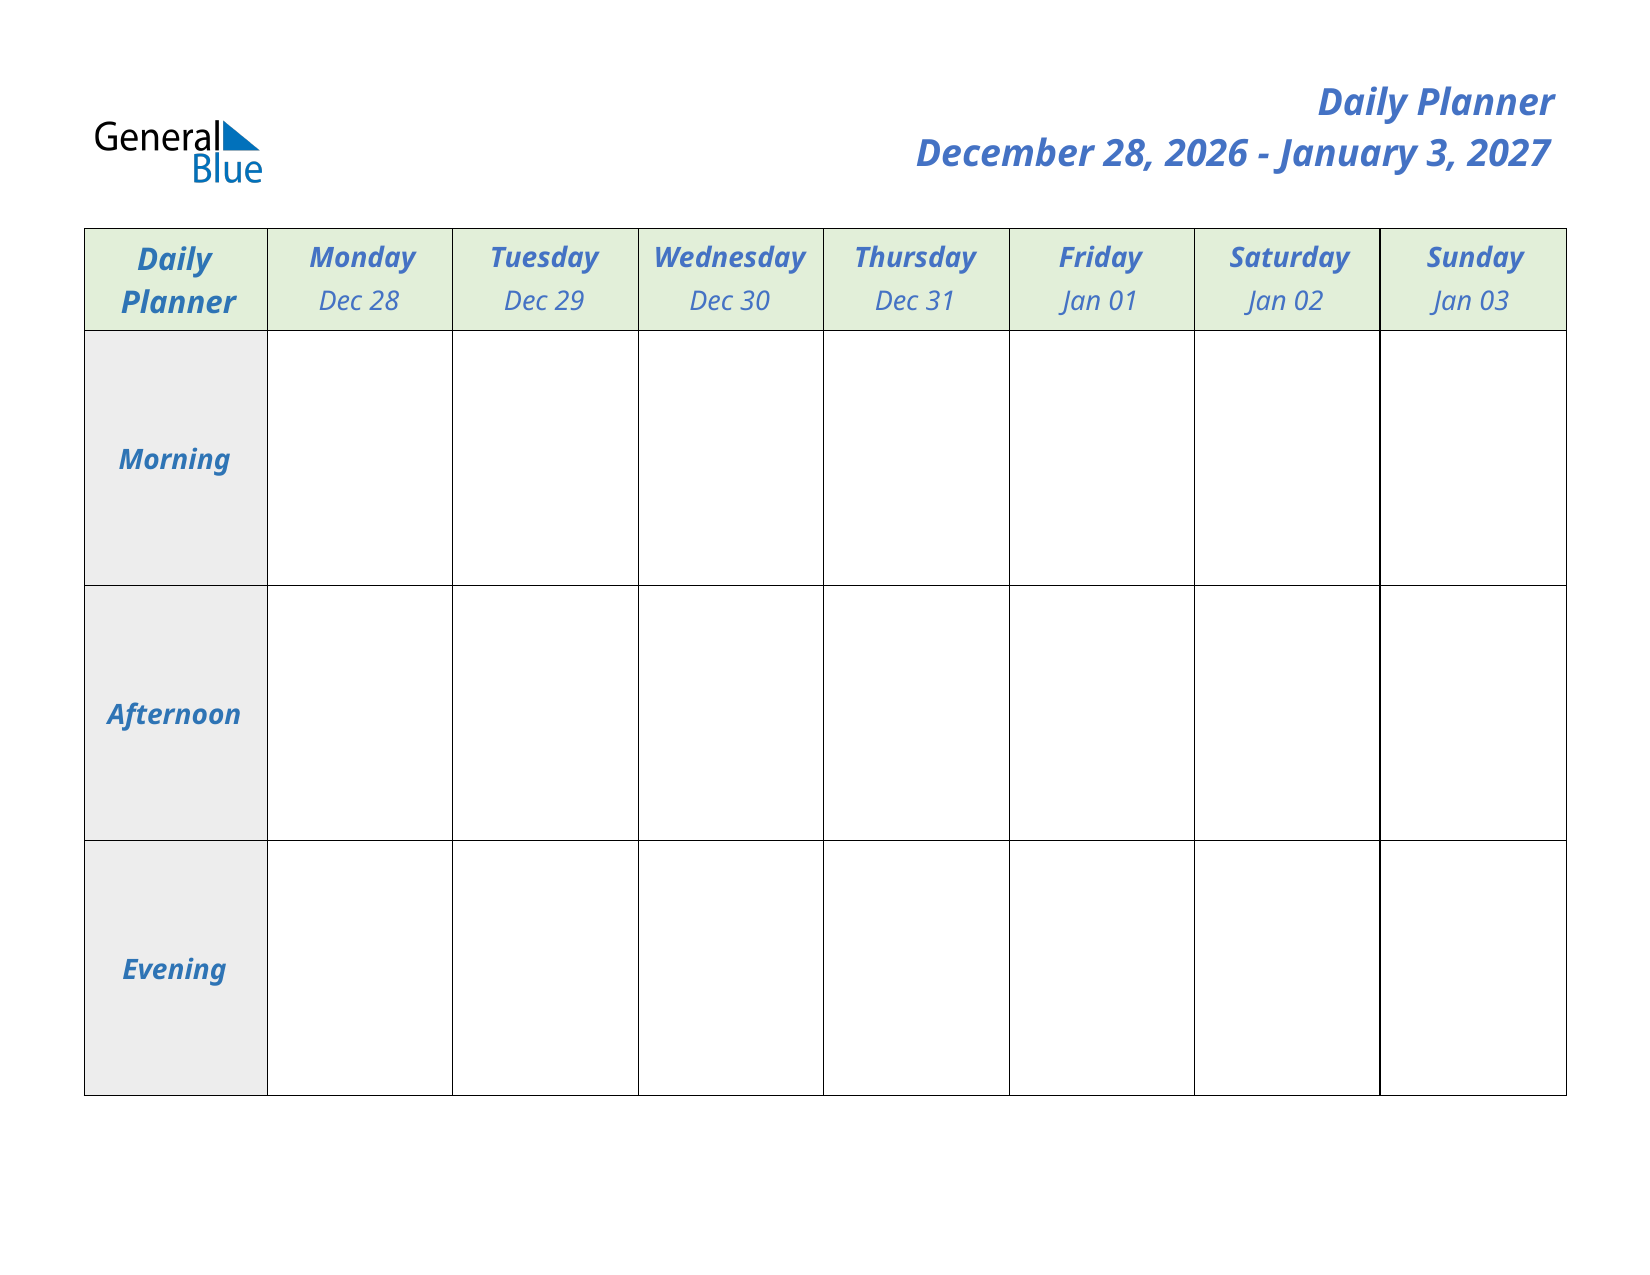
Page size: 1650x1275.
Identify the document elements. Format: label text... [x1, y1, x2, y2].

table_cell [453, 331, 638, 585]
table_cell [639, 586, 823, 840]
table_cell Saturday Jan 02 [1195, 229, 1379, 330]
table_cell Daily Planner [85, 229, 267, 330]
table_cell [268, 331, 452, 585]
table_cell [1010, 586, 1194, 840]
table_cell [268, 586, 452, 840]
table_header Daily Planner December 28, 2026 - January 3, 2027 [268, 75, 1566, 228]
table_cell [1381, 331, 1566, 585]
table_header [84, 75, 267, 228]
table_cell Morning [85, 331, 267, 585]
table_cell [1195, 841, 1379, 1095]
table_cell [1010, 841, 1194, 1095]
table_cell [453, 586, 638, 840]
table_cell [1381, 841, 1566, 1095]
table_cell Afternoon [85, 586, 267, 840]
table_cell Sunday Jan 03 [1381, 229, 1566, 330]
table_cell Friday Jan 01 [1010, 229, 1194, 330]
table_cell [1195, 331, 1379, 585]
table_cell Evening [85, 841, 267, 1095]
table_cell [1010, 331, 1194, 585]
table_cell [824, 586, 1009, 840]
table_cell [1381, 586, 1566, 840]
table_cell [1195, 586, 1379, 840]
table_cell Tuesday Dec 29 [453, 229, 638, 330]
table_cell Monday Dec 28 [268, 229, 452, 330]
table_cell [824, 331, 1009, 585]
table_cell [824, 841, 1009, 1095]
table_cell Thursday Dec 31 [824, 229, 1009, 330]
table_cell [268, 841, 452, 1095]
table_cell [639, 331, 823, 585]
table_cell [639, 841, 823, 1095]
picture [95, 120, 262, 183]
table_cell [453, 841, 638, 1095]
table_cell Wednesday Dec 30 [639, 229, 823, 330]
